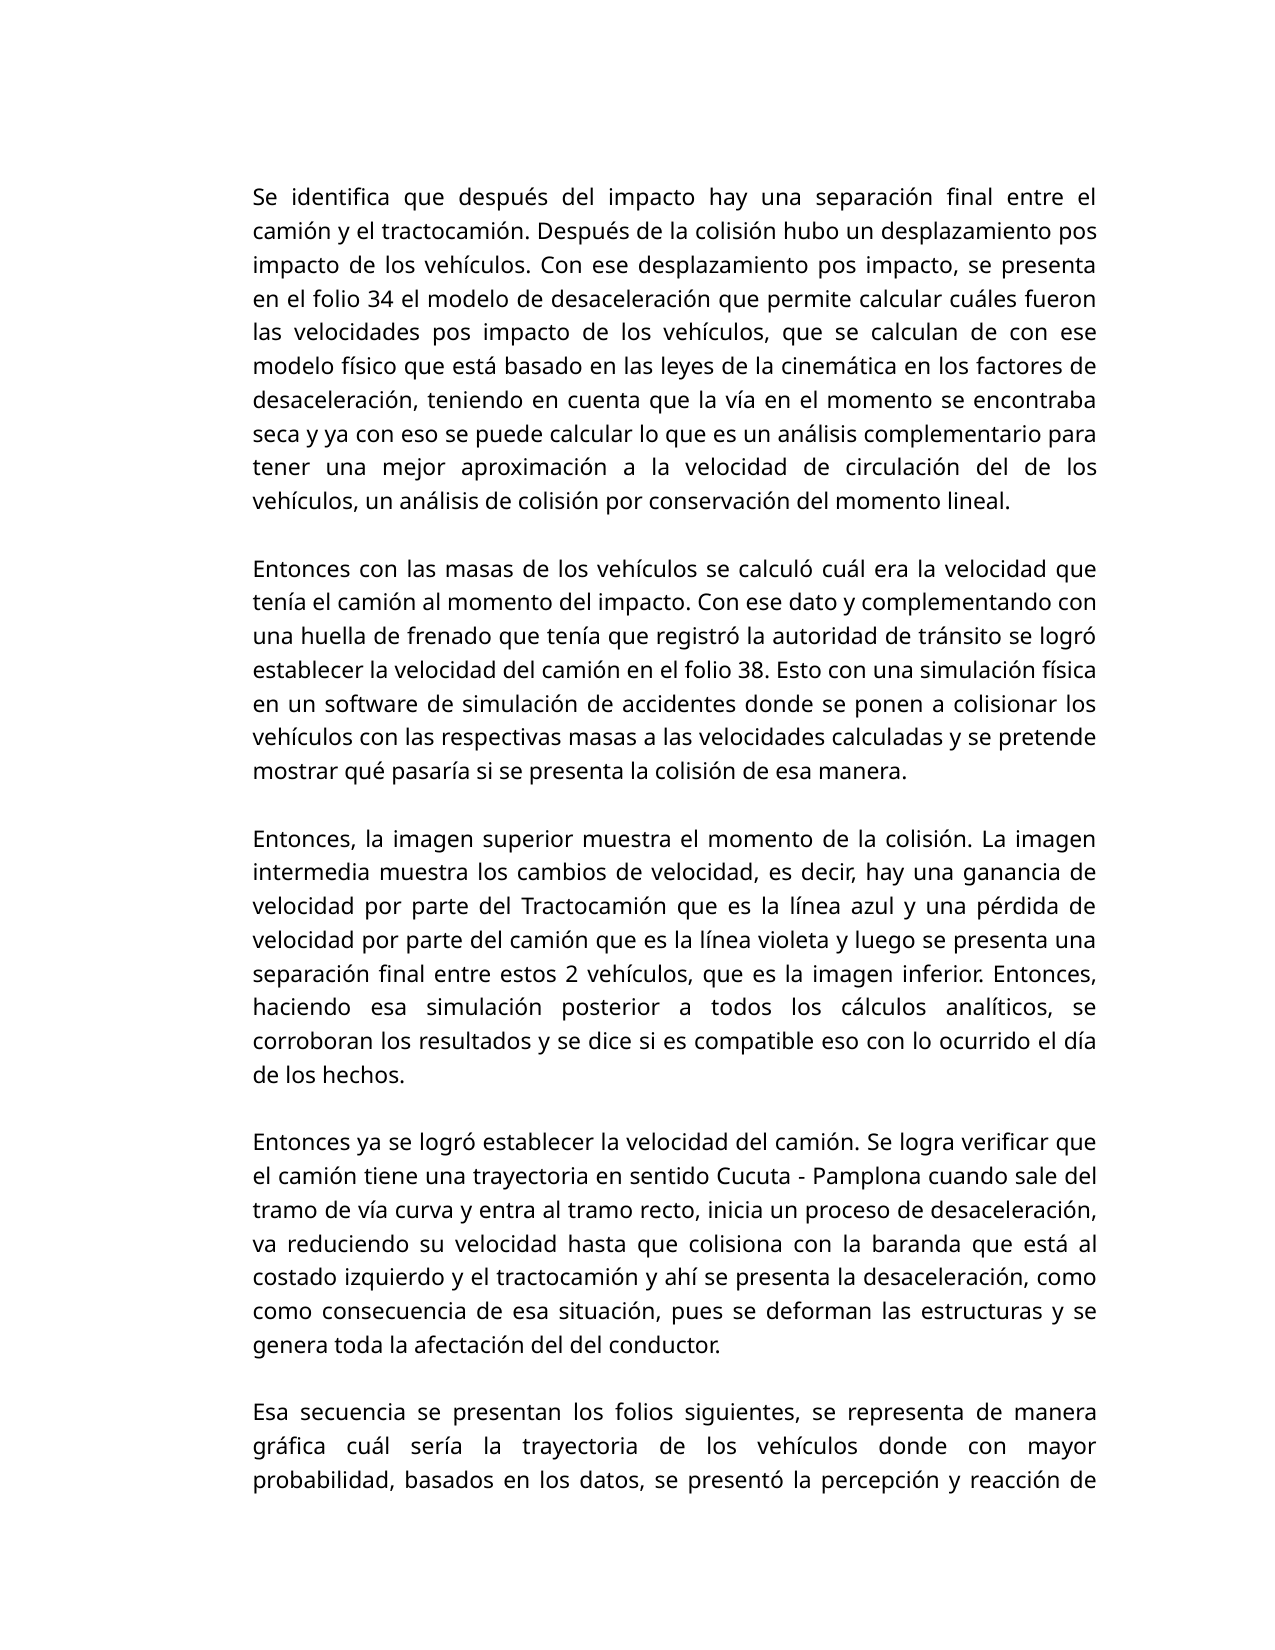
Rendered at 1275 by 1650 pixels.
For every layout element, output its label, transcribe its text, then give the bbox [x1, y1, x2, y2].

list Se identifica que después del impacto hay una separación final entre el camión y el tractocamión. Después de la colisión hubo un desplazamiento pos impacto de los vehículos. Con ese desplazamiento pos impacto, se presenta en el folio 34 el modelo de desaceleración que permite calcular cuáles fueron las velocidades pos impacto de los vehículos, que se calculan de con ese modelo físico que está basado en las leyes de la cinemática en los factores de desaceleración, teniendo en cuenta que la vía en el momento se encontraba seca y ya con eso se puede calcular lo que es un análisis complementario para tener una mejor aproximación a la velocidad de circulación del de los vehículos, un análisis de colisión por conservación del momento lineal. [252, 181, 1098, 516]
list Entonces, la imagen superior muestra el momento de la colisión. La imagen intermedia muestra los cambios de velocidad, es decir, hay una ganancia de velocidad por parte del Tractocamión que es la línea azul y una pérdida de velocidad por parte del camión que es la línea violeta y luego se presenta una separación final entre estos 2 vehículos, que es la imagen inferior. Entonces, haciendo esa simulación posterior a todos los cálculos analíticos, se corroboran los resultados y se dice si es compatible eso con lo ocurrido el día de los hechos. [252, 823, 1098, 1090]
list Entonces ya se logró establecer la velocidad del camión. Se logra verificar que el camión tiene una trayectoria en sentido Cucuta - Pamplona cuando sale del tramo de vía curva y entra al tramo recto, inicia un proceso de desaceleración, va reduciendo su velocidad hasta que colisiona con la baranda que está al costado izquierdo y el tractocamión y ahí se presenta la desaceleración, como como consecuencia de esa situación, pues se deforman las estructuras y se genera toda la afectación del del conductor. [252, 1126, 1098, 1360]
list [252, 1396, 1098, 1495]
list Entonces con las masas de los vehículos se calculó cuál era la velocidad que tenía el camión al momento del impacto. Con ese dato y complementando con una huella de frenado que tenía que registró la autoridad de tránsito se logró establecer la velocidad del camión en el folio 38. Esto con una simulación física en un software de simulación de accidentes donde se ponen a colisionar los vehículos con las respectivas masas a las velocidades calculadas y se pretende mostrar qué pasaría si se presenta la colisión de esa manera. [252, 553, 1098, 786]
